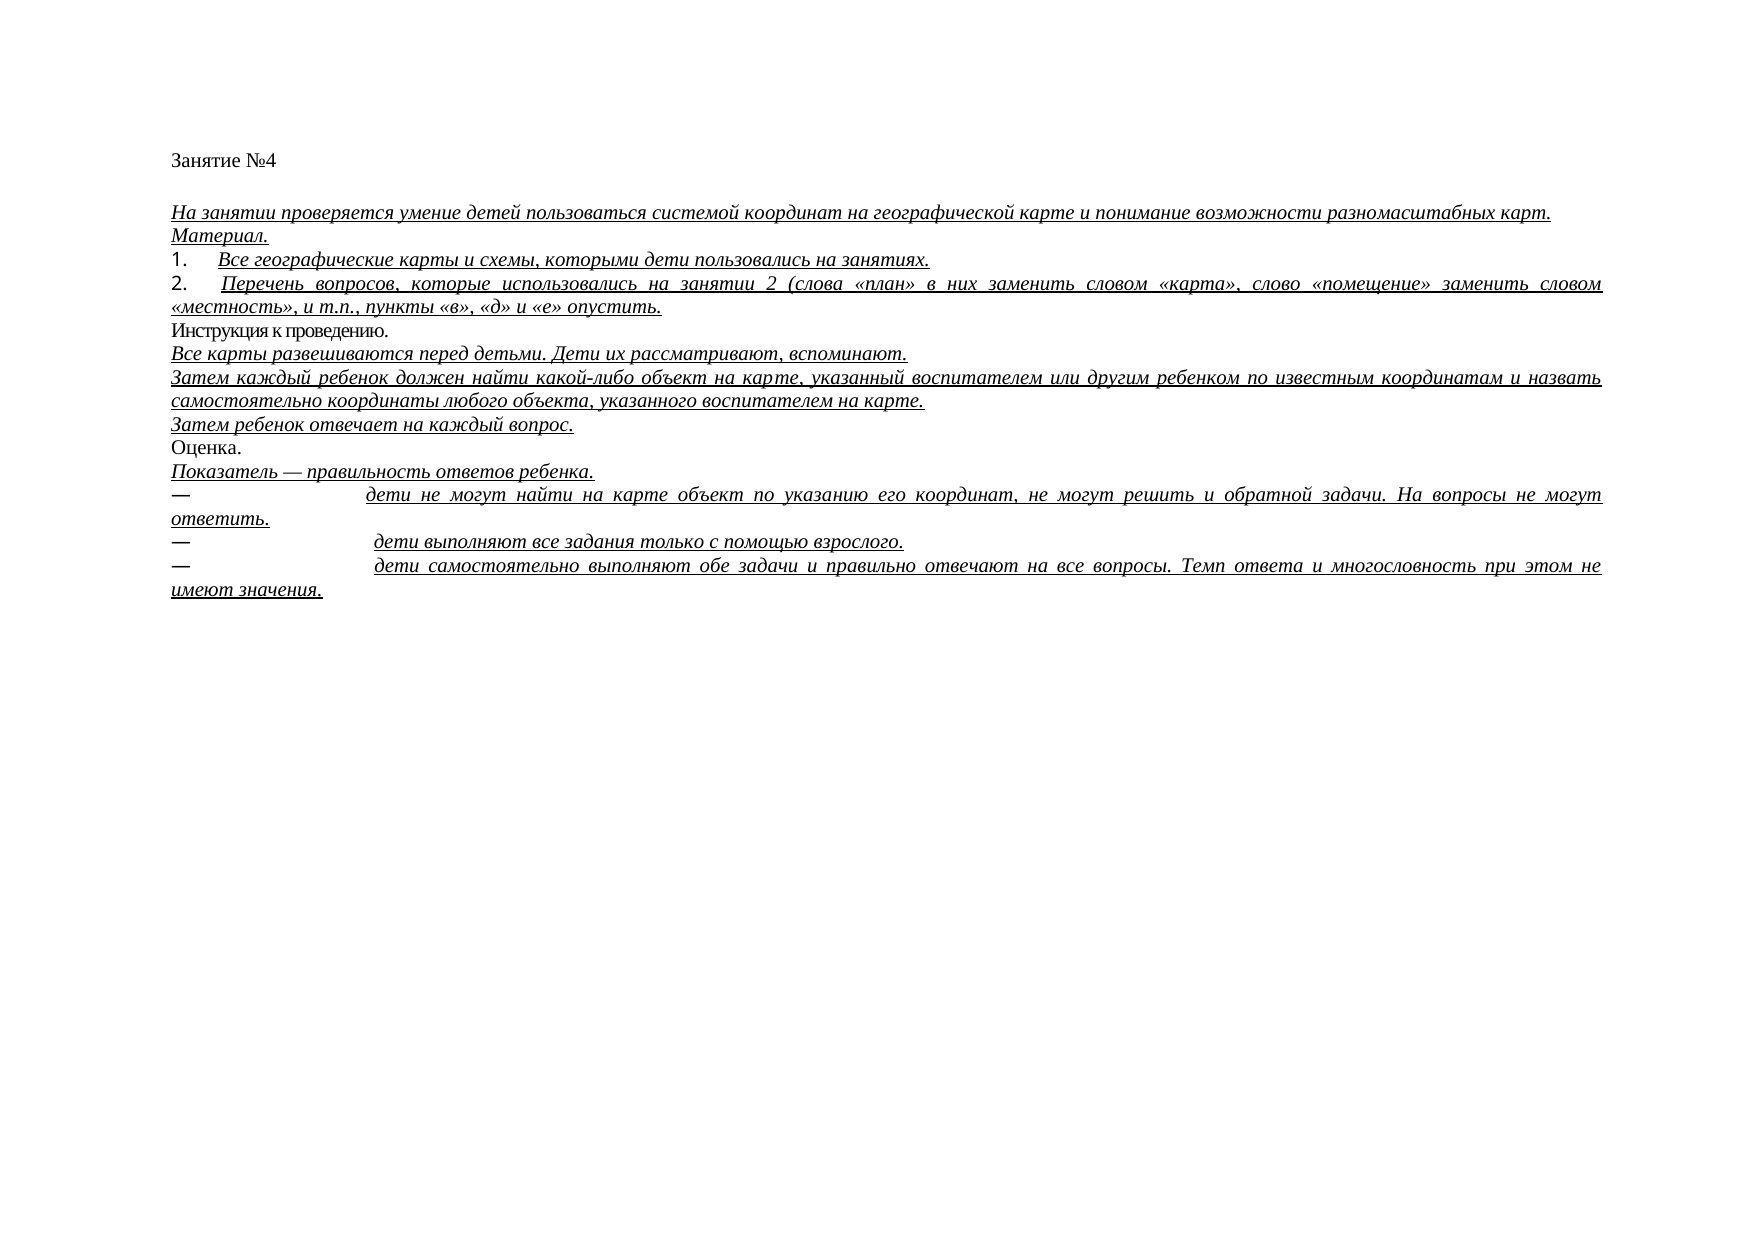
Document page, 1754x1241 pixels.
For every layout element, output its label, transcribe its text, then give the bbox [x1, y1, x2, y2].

text Показатель — правильность ответов ребенка. [171, 459, 1607, 483]
text Материал. [171, 224, 1607, 248]
text Занятие №4 [171, 147, 1607, 172]
list дети выполняют все задания только с помощью взрослого. [171, 530, 1602, 554]
text Оценка. [171, 436, 1607, 459]
list дети не могут найти на карте объект по указанию его координат, не могут решить и обратной задачи. На вопросы не могут ответить. [171, 483, 1602, 530]
text Все карты развешиваются перед детьми. Дети их рассматривают, вспоминают. [171, 342, 1602, 365]
list Перечень вопросов, которые использовались на занятии 2 (слова «план» в них заменить словом «карта», слово «помещение» заменить словом «местность», и т.п., пункты «в», «д» и «е» опустить. [171, 271, 1602, 318]
list дети самостоятельно выполняют обе задачи и правильно отвечают на все вопросы. Темп ответа и многословность при этом не имеют значения. [171, 554, 1602, 601]
text Инструкция к проведению. [171, 318, 1607, 342]
text Затем каждый ребенок должен найти какой-либо объект на карте, указанный воспитателем или другим ребенком по известным координатам и назвать самостоятельно координаты любого объекта, указанного воспитателем на карте. [171, 387, 1602, 412]
text Затем каждый ребенок должен найти какой-либо объект на карте, указанный воспитателем или другим ребенком по известным координатам и назвать самостоятельно координаты любого объекта, указанного воспитателем на карте. [171, 365, 1602, 385]
text На занятии проверяется умение детей пользоваться системой координат на географической карте и понимание возможности разномасштабных карт. [171, 201, 1602, 224]
list Все географические карты и схемы, которыми дети пользовались на занятиях. [171, 248, 1602, 271]
text Затем ребенок отвечает на каждый вопрос. [171, 412, 1607, 436]
